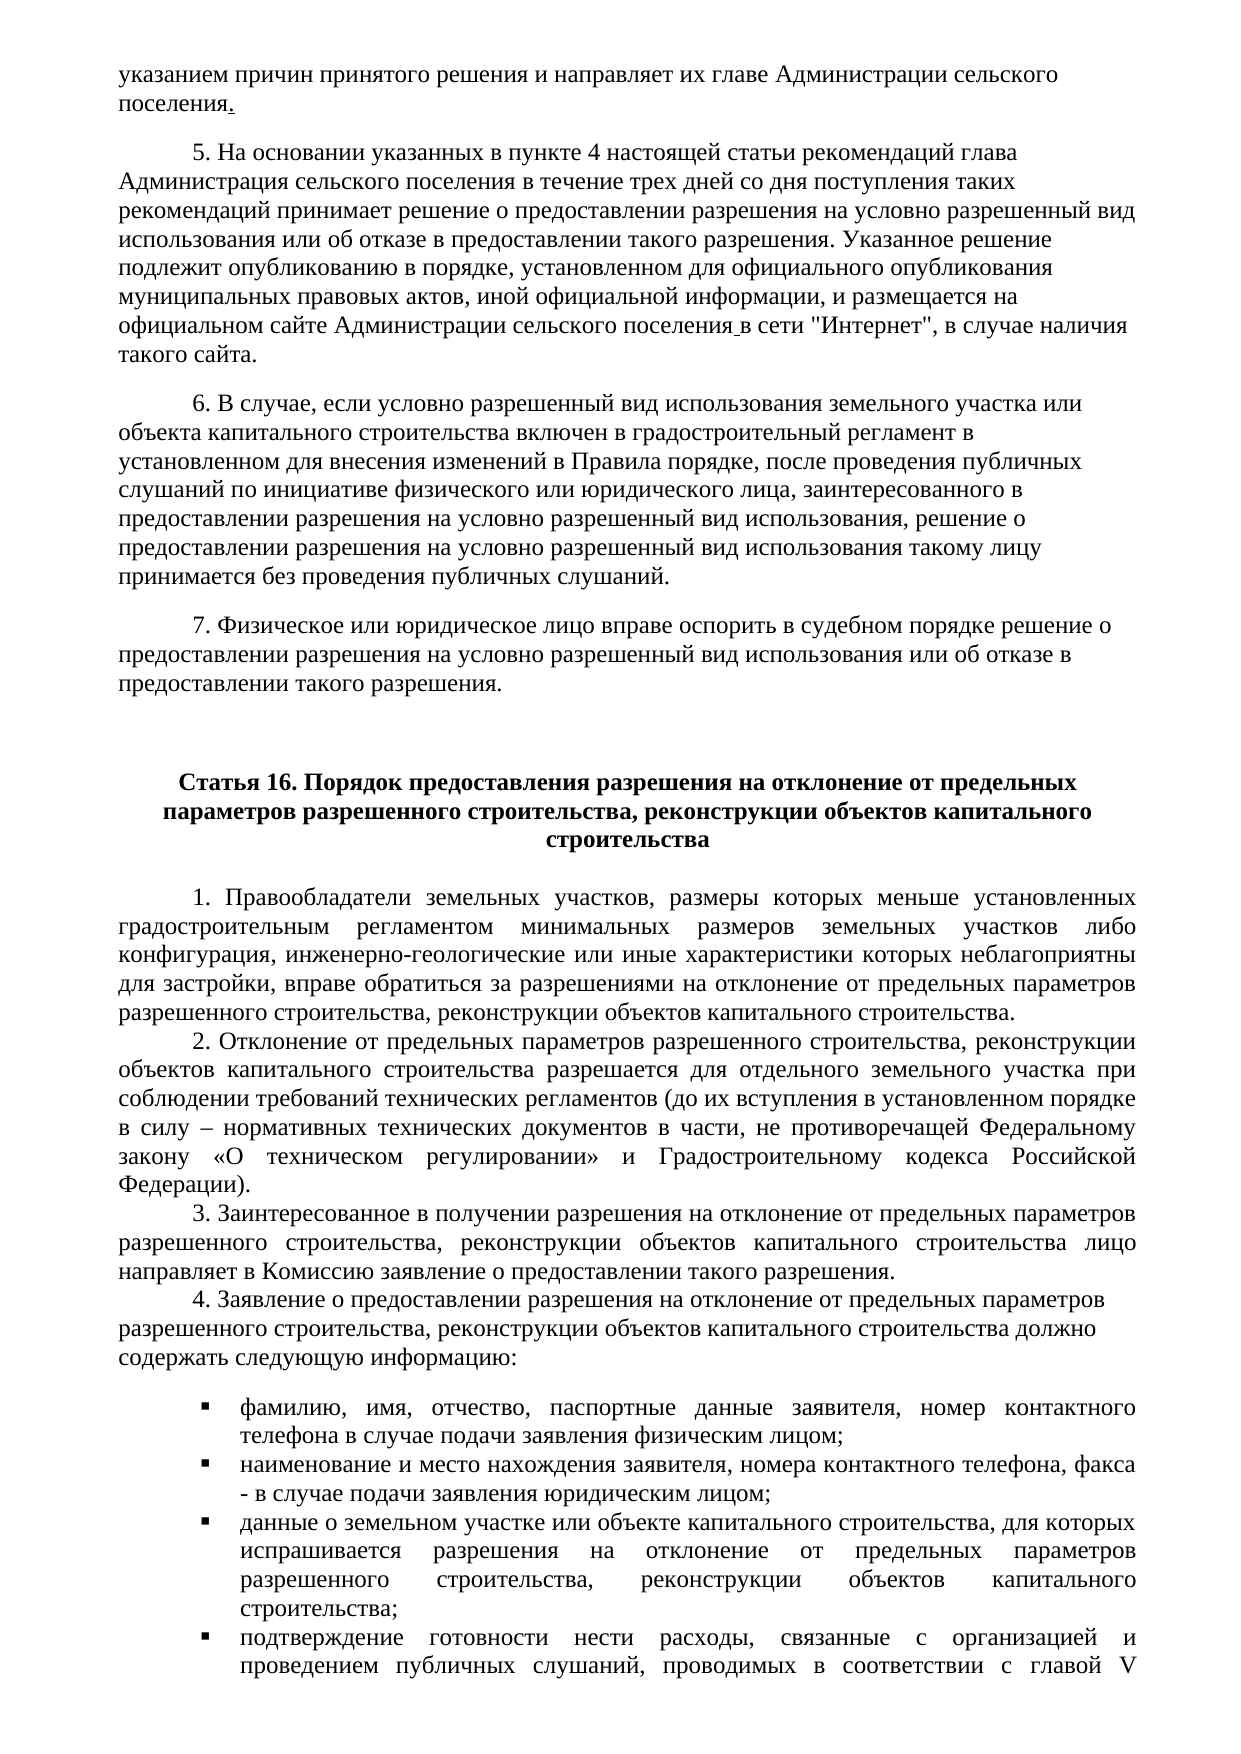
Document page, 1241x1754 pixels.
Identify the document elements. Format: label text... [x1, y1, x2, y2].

text 3. Заинтересованное в получении разрешения на отклонение от предельных параметров разрешенного строительства, реконструкции объектов капитального строительства лицо направляет в Комиссию заявление о предоставлении такого разрешения. [118, 1198, 1137, 1284]
text 5. На основании указанных в пункте 4 настоящей статьи рекомендаций глава Администрация сельского поселения в течение трех дней со дня поступления таких рекомендаций принимает решение о предоставлении разрешения на условно разрешенный вид использования или об отказе в предоставлении такого разрешения. Указанное решение подлежит опубликованию в порядке, установленном для официального опубликования муниципальных правовых актов, иной официальной информации, и размещается на официальном сайте Администрации сельского поселения в сети "Интернет", в случае наличия такого сайта. [118, 137, 1137, 367]
list данные о земельном участке или объекте капитального строительства, для которых испрашивается разрешения на отклонение от предельных параметров разрешенного строительства, реконструкции объектов капитального строительства; [199, 1507, 1137, 1622]
text 6. В случае, если условно разрешенный вид использования земельного участка или объекта капитального строительства включен в градостроительный регламент в установленном для внесения изменений в Правила порядке, после проведения публичных слушаний по инициативе физического или юридического лица, заинтересованного в предоставлении разрешения на условно разрешенный вид использования, решение о предоставлении разрешения на условно разрешенный вид использования такому лицу принимается без проведения публичных слушаний. [118, 388, 1137, 589]
text 4. Заявление о предоставлении разрешения на отклонение от предельных параметров разрешенного строительства, реконструкции объектов капитального строительства должно содержать следующую информацию: [118, 1284, 1137, 1371]
text 2. Отклонение от предельных параметров разрешенного строительства, реконструкции объектов капитального строительства разрешается для отдельного земельного участка при соблюдении требований технических регламентов (до их вступления в установленном порядке в силу – нормативных технических документов в части, не противоречащей Федеральному закону «О техническом регулировании» и Градостроительному кодекса Российской Федерации). [118, 1026, 1137, 1198]
text 7. Физическое или юридическое лицо вправе оспорить в судебном порядке решение о предоставлении разрешения на условно разрешенный вид использования или об отказе в предоставлении такого разрешения. [118, 610, 1137, 697]
text Статья 16. Порядок предоставления разрешения на отклонение от предельных параметров разрешенного строительства, реконструкции объектов капитального строительства [118, 767, 1137, 853]
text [118, 59, 1137, 117]
list наименование и место нахождения заявителя, номера контактного телефона, факса - в случае подачи заявления юридическим лицом; [199, 1449, 1137, 1507]
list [199, 1622, 1137, 1679]
text 1. Правообладатели земельных участков, размеры которых меньше установленных градостроительным регламентом минимальных размеров земельных участков либо конфигурация, инженерно-геологические или иные характеристики которых неблагоприятны для застройки, вправе обратиться за разрешениями на отклонение от предельных параметров разрешенного строительства, реконструкции объектов капитального строительства. [118, 882, 1137, 1026]
list фамилию, имя, отчество, паспортные данные заявителя, номер контактного телефона в случае подачи заявления физическим лицом; [199, 1392, 1137, 1449]
